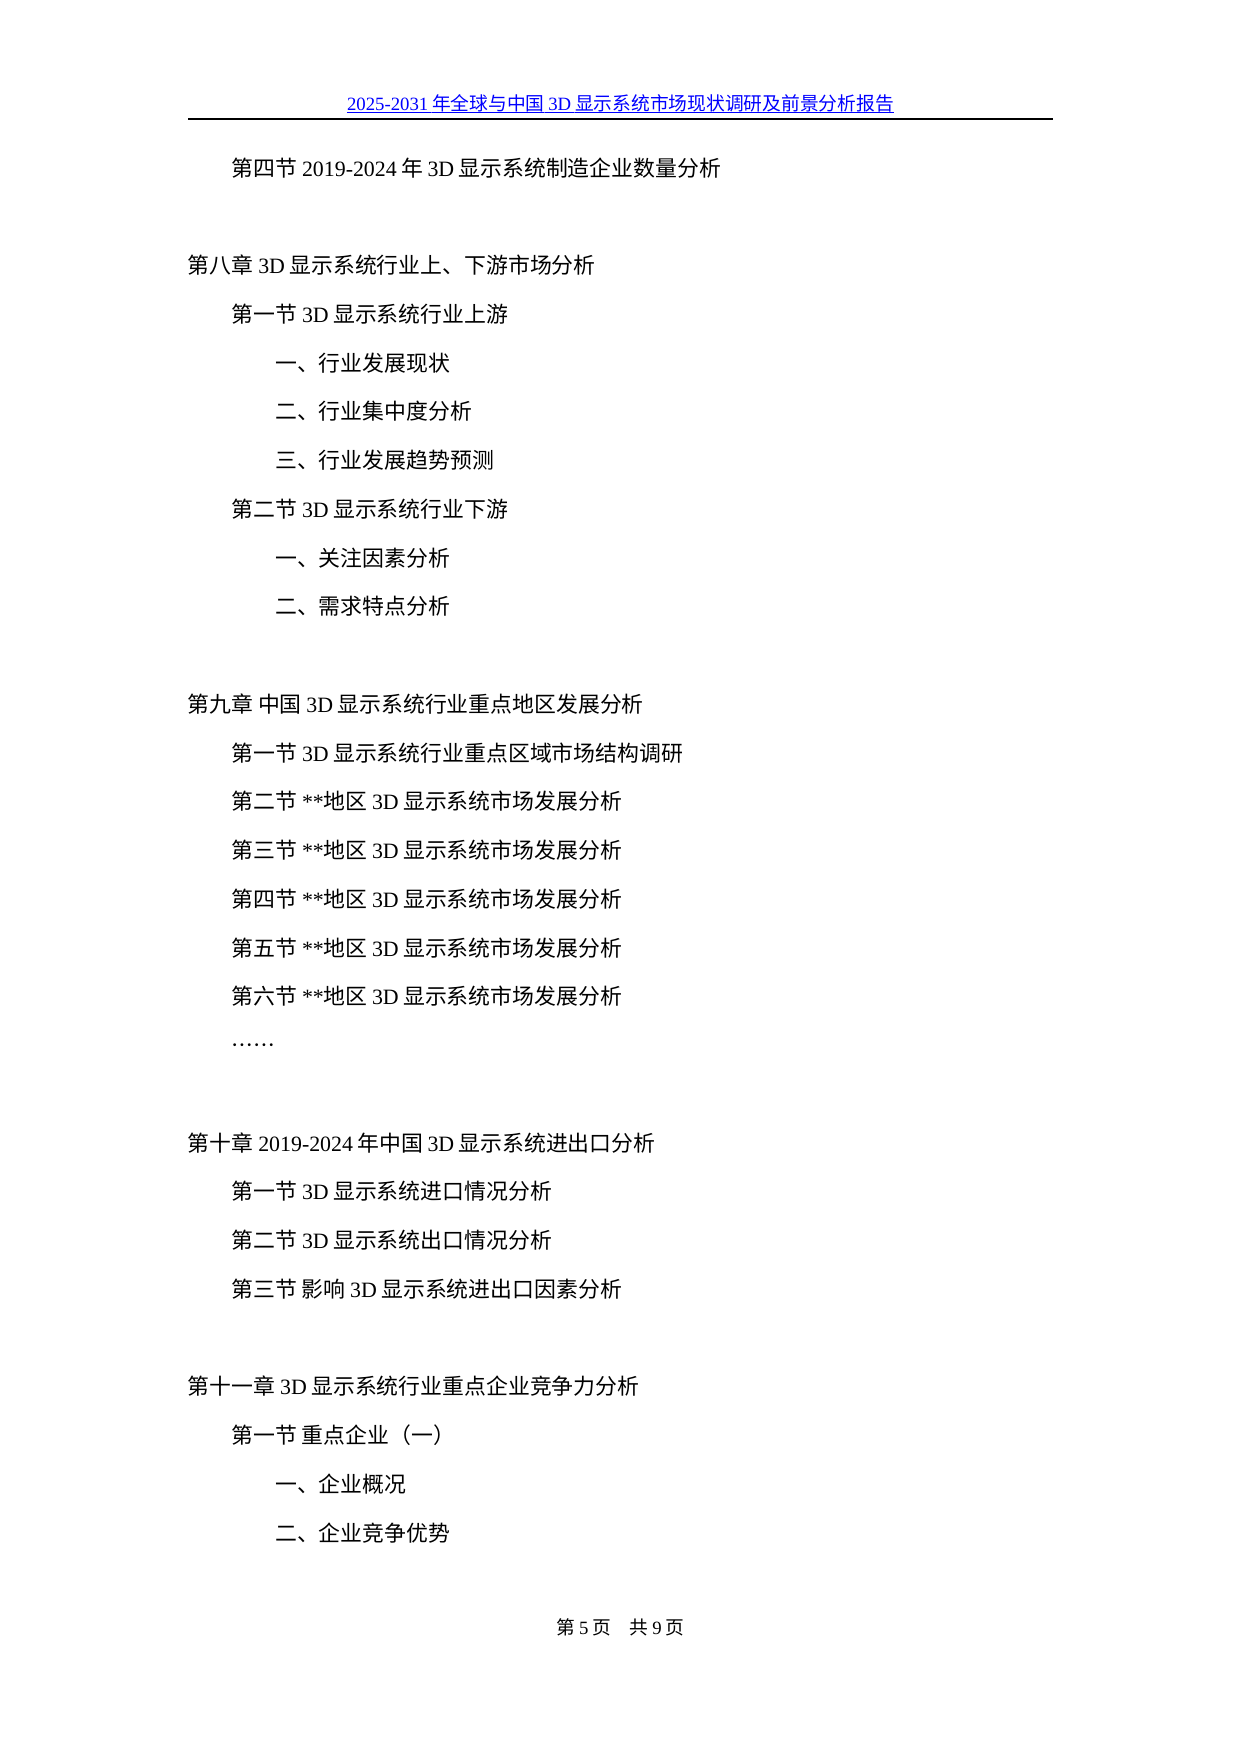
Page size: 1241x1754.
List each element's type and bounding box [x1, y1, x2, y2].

text [187, 150, 1053, 1548]
